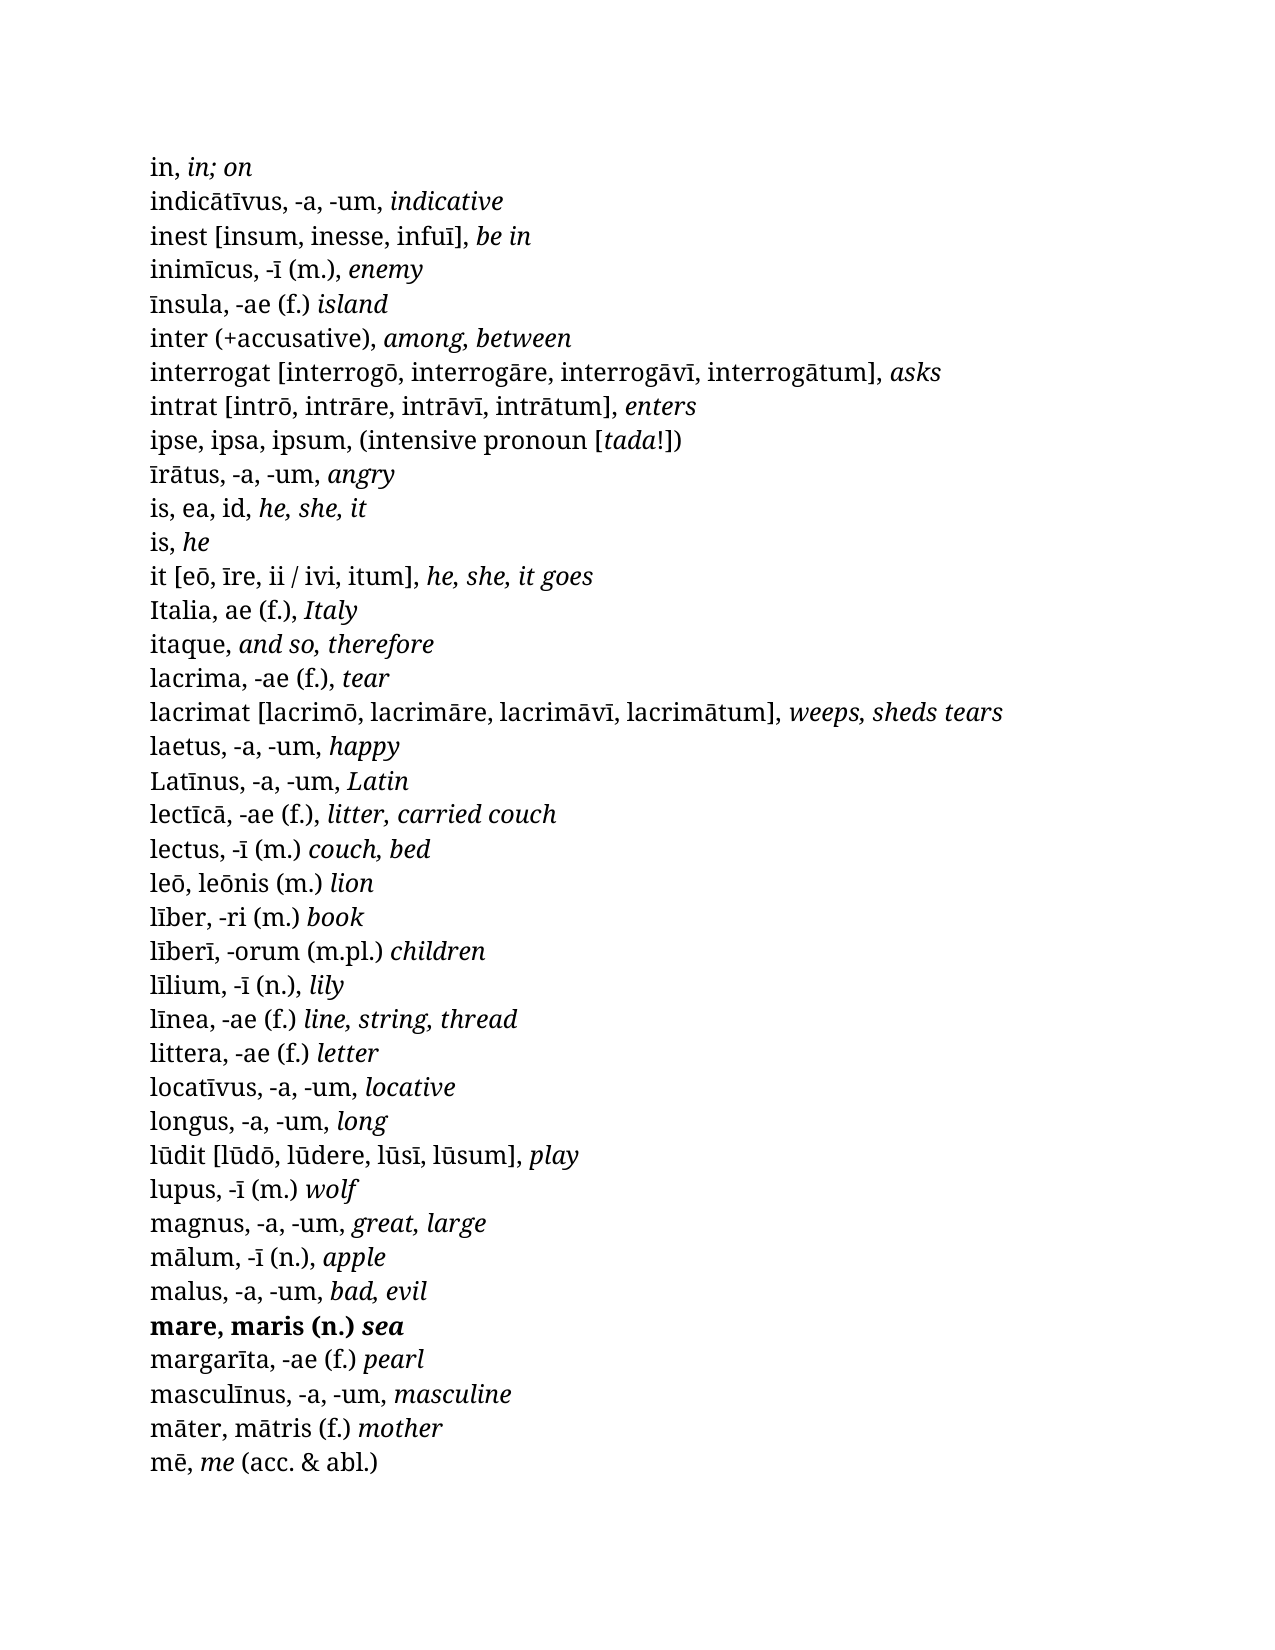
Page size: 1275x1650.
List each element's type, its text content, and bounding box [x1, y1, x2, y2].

text littera, -ae (f.) letter [150, 1036, 1125, 1070]
text mālum, -ī (n.), apple [150, 1240, 1125, 1274]
text masculīnus, -a, -um, masculine [150, 1376, 1125, 1410]
text inimīcus, -ī (m.), enemy [150, 252, 1125, 286]
text mare, maris (n.) sea [150, 1308, 1125, 1342]
text locatīvus, -a, -um, locative [150, 1070, 1125, 1104]
text mē, me (acc. & abl.) [150, 1444, 1125, 1478]
text līnea, -ae (f.) line, string, thread [150, 1002, 1125, 1036]
text magnus, -a, -um, great, large [150, 1206, 1125, 1240]
text īnsula, -ae (f.) island [150, 286, 1125, 320]
text malus, -a, -um, bad, evil [150, 1274, 1125, 1308]
text is, he [150, 525, 1125, 559]
text it [eō, īre, ii / ivi, itum], he, she, it goes [150, 559, 1125, 593]
text in, in; on [150, 150, 1125, 184]
text indicātīvus, -a, -um, indicative [150, 184, 1125, 218]
text Italia, ae (f.), Italy [150, 593, 1125, 627]
text lūdit [lūdō, lūdere, lūsī, lūsum], play [150, 1138, 1125, 1172]
text lectus, -ī (m.) couch, bed [150, 831, 1125, 865]
text intrat [intrō, intrāre, intrāvī, intrātum], enters [150, 388, 1125, 422]
text īrātus, -a, -um, angry [150, 457, 1125, 491]
text līlium, -ī (n.), lily [150, 967, 1125, 1002]
text inter (+accusative), among, between [150, 320, 1125, 354]
text leō, leōnis (m.) lion [150, 865, 1125, 899]
text interrogat [interrogō, interrogāre, interrogāvī, interrogātum], asks [150, 354, 1125, 388]
text līber, -ri (m.) book [150, 899, 1125, 933]
text inest [insum, inesse, infuī], be in [150, 218, 1125, 252]
text lupus, -ī (m.) wolf [150, 1172, 1125, 1206]
text margarīta, -ae (f.) pearl [150, 1342, 1125, 1376]
text līberī, -orum (m.pl.) children [150, 933, 1125, 967]
text itaque, and so, therefore [150, 627, 1125, 661]
text longus, -a, -um, long [150, 1104, 1125, 1138]
text lectīcā, -ae (f.), litter, carried couch [150, 797, 1125, 831]
text Latīnus, -a, -um, Latin [150, 763, 1125, 797]
text māter, mātris (f.) mother [150, 1410, 1125, 1444]
text laetus, -a, -um, happy [150, 729, 1125, 763]
text ipse, ipsa, ipsum, (intensive pronoun [tada!]) [150, 422, 1125, 457]
text lacrimat [lacrimō, lacrimāre, lacrimāvī, lacrimātum], weeps, sheds tears [150, 695, 1125, 729]
text is, ea, id, he, she, it [150, 491, 1125, 525]
text lacrima, -ae (f.), tear [150, 661, 1125, 695]
